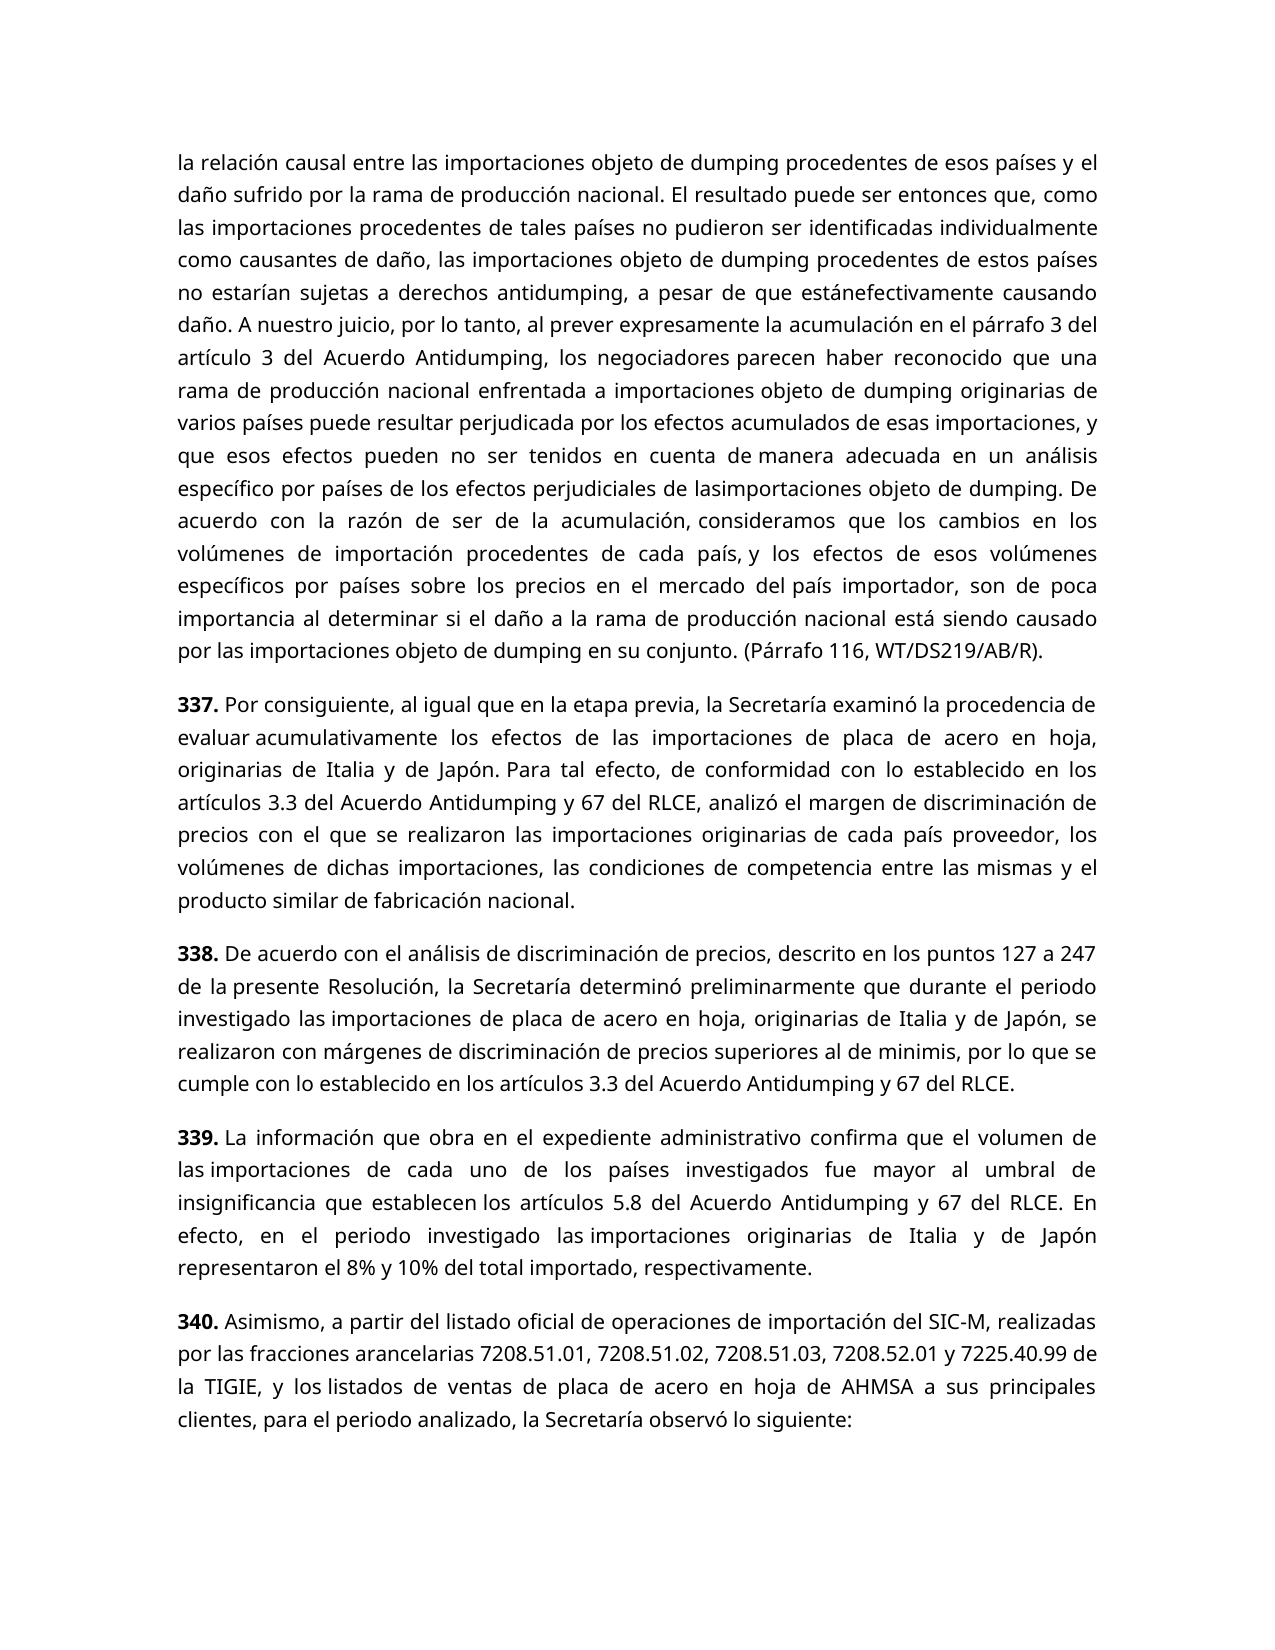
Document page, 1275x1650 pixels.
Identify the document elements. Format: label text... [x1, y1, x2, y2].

text 338. De acuerdo con el análisis de discriminación de precios, descrito en los puntos 127 a 247 de la presente Resolución, la Secretaría determinó preliminarmente que durante el periodo investigado las importaciones de placa de acero en hoja, originarias de Italia y de Japón, se realizaron con márgenes de discriminación de precios superiores al de minimis, por lo que se cumple con lo establecido en los artículos 3.3 del Acuerdo Antidumping y 67 del RLCE. [177, 939, 1098, 1098]
text la relación causal entre las importaciones objeto de dumping procedentes de esos países y el daño sufrido por la rama de producción nacional. El resultado puede ser entonces que, como las importaciones procedentes de tales países no pudieron ser identificadas individualmente como causantes de daño, las importaciones objeto de dumping procedentes de estos países no estarían sujetas a derechos antidumping, a pesar de que estánefectivamente causando daño. A nuestro juicio, por lo tanto, al prever expresamente la acumulación en el párrafo 3 del artículo 3 del Acuerdo Antidumping, los negociadores parecen haber reconocido que una rama de producción nacional enfrentada a importaciones objeto de dumping originarias de varios países puede resultar perjudicada por los efectos acumulados de esas importaciones, y que esos efectos pueden no ser tenidos en cuenta de manera adecuada en un análisis específico por países de los efectos perjudiciales de lasimportaciones objeto de dumping. De acuerdo con la razón de ser de la acumulación, consideramos que los cambios en los volúmenes de importación procedentes de cada país, y los efectos de esos volúmenes específicos por países sobre los precios en el mercado del país importador, son de poca importancia al determinar si el daño a la rama de producción nacional está siendo causado por las importaciones objeto de dumping en su conjunto. (Párrafo 116, WT/DS219/AB/R). [177, 148, 1098, 665]
text 337. Por consiguiente, al igual que en la etapa previa, la Secretaría examinó la procedencia de evaluar acumulativamente los efectos de las importaciones de placa de acero en hoja, originarias de Italia y de Japón. Para tal efecto, de conformidad con lo establecido en los artículos 3.3 del Acuerdo Antidumping y 67 del RLCE, analizó el margen de discriminación de precios con el que se realizaron las importaciones originarias de cada país proveedor, los volúmenes de dichas importaciones, las condiciones de competencia entre las mismas y el producto similar de fabricación nacional. [177, 690, 1098, 914]
text 340. Asimismo, a partir del listado oficial de operaciones de importación del SIC-M, realizadas por las fracciones arancelarias 7208.51.01, 7208.51.02, 7208.51.03, 7208.52.01 y 7225.40.99 de la TIGIE, y los listados de ventas de placa de acero en hoja de AHMSA a sus principales clientes, para el periodo analizado, la Secretaría observó lo siguiente: [177, 1307, 1098, 1433]
text 339. La información que obra en el expediente administrativo confirma que el volumen de las importaciones de cada uno de los países investigados fue mayor al umbral de insignificancia que establecen los artículos 5.8 del Acuerdo Antidumping y 67 del RLCE. En efecto, en el periodo investigado las importaciones originarias de Italia y de Japón representaron el 8% y 10% del total importado, respectivamente. [177, 1123, 1098, 1282]
